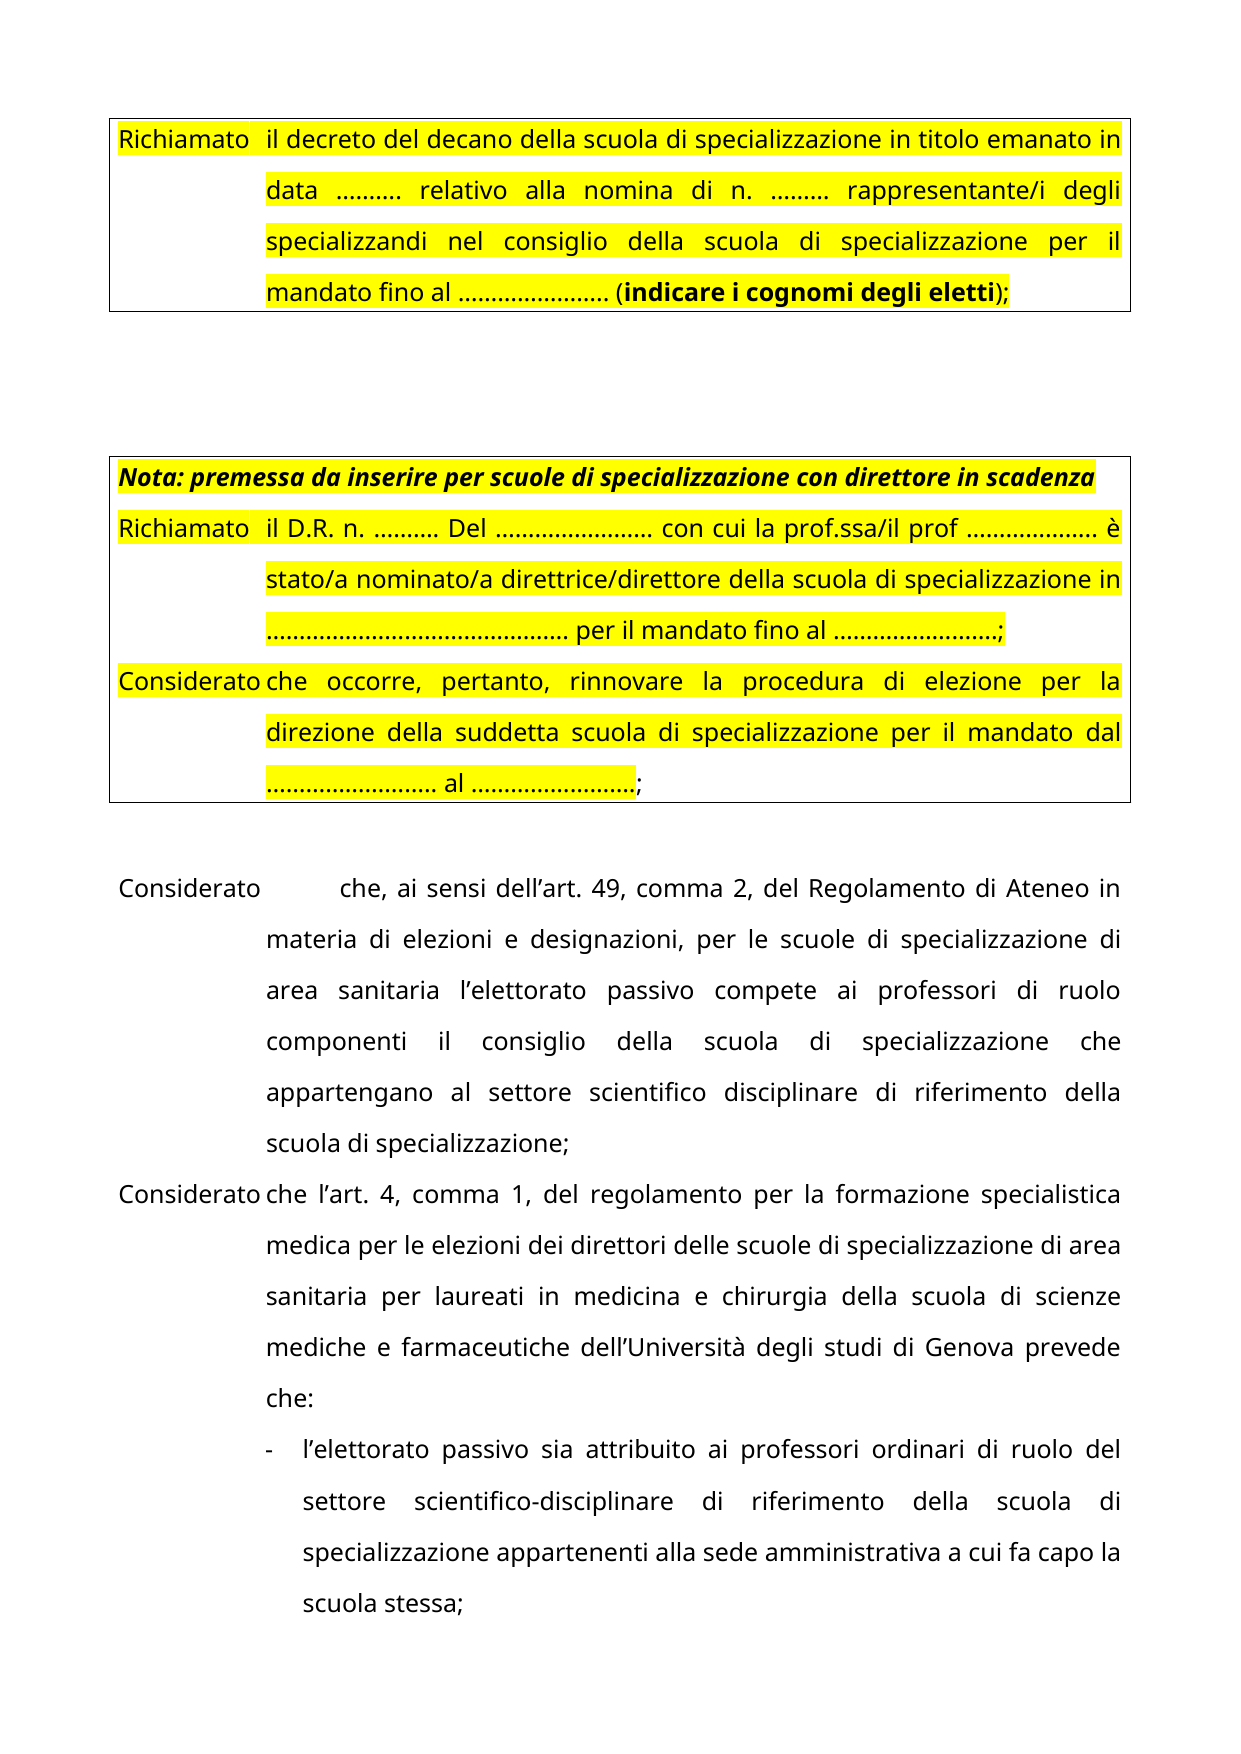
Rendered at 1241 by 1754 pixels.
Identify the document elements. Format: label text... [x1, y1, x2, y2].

text Nota: premessa da inserire per scuole di specializzazione con direttore in scadenza [110, 457, 1130, 493]
text Richiamato il D.R. n. ………. Del …………………… con cui la prof.ssa/il prof ……………….. è stato/a nominato/a direttrice/direttore della scuola di specializzazione in ………………………………………. per il mandato fino al …………………….; [110, 507, 1130, 646]
list l’elettorato passivo sia attribuito ai professori ordinari di ruolo del settore scientifico-disciplinare di riferimento della scuola di specializzazione appartenenti alla sede amministrativa a cui fa capo la scuola stessa; [265, 1432, 1122, 1619]
text Considerato che, ai sensi dell’art. 49, comma 2, del Regolamento di Ateneo in materia di elezioni e designazioni, per le scuole di specializzazione di area sanitaria l’elettorato passivo compete ai professori di ruolo componenti il consiglio della scuola di specializzazione che appartengano al settore scientifico disciplinare di riferimento della scuola di specializzazione; [118, 871, 1122, 1160]
text Considerato che occorre, pertanto, rinnovare la procedura di elezione per la direzione della suddetta scuola di specializzazione per il mandato dal …………………….. al …………………….; [110, 660, 1130, 802]
text Considerato che l’art. 4, comma 1, del regolamento per la formazione specialistica medica per le elezioni dei direttori delle scuole di specializzazione di area sanitaria per laureati in medicina e chirurgia della scuola di scienze mediche e farmaceutiche dell’Università degli studi di Genova prevede che: [118, 1177, 1122, 1415]
text Richiamato il decreto del decano della scuola di specializzazione in titolo emanato in data ………. relativo alla nomina di n. ……… rappresentante/i degli specializzandi nel consiglio della scuola di specializzazione per il mandato fino al ………………….. (indicare i cognomi degli eletti); [110, 119, 1130, 311]
